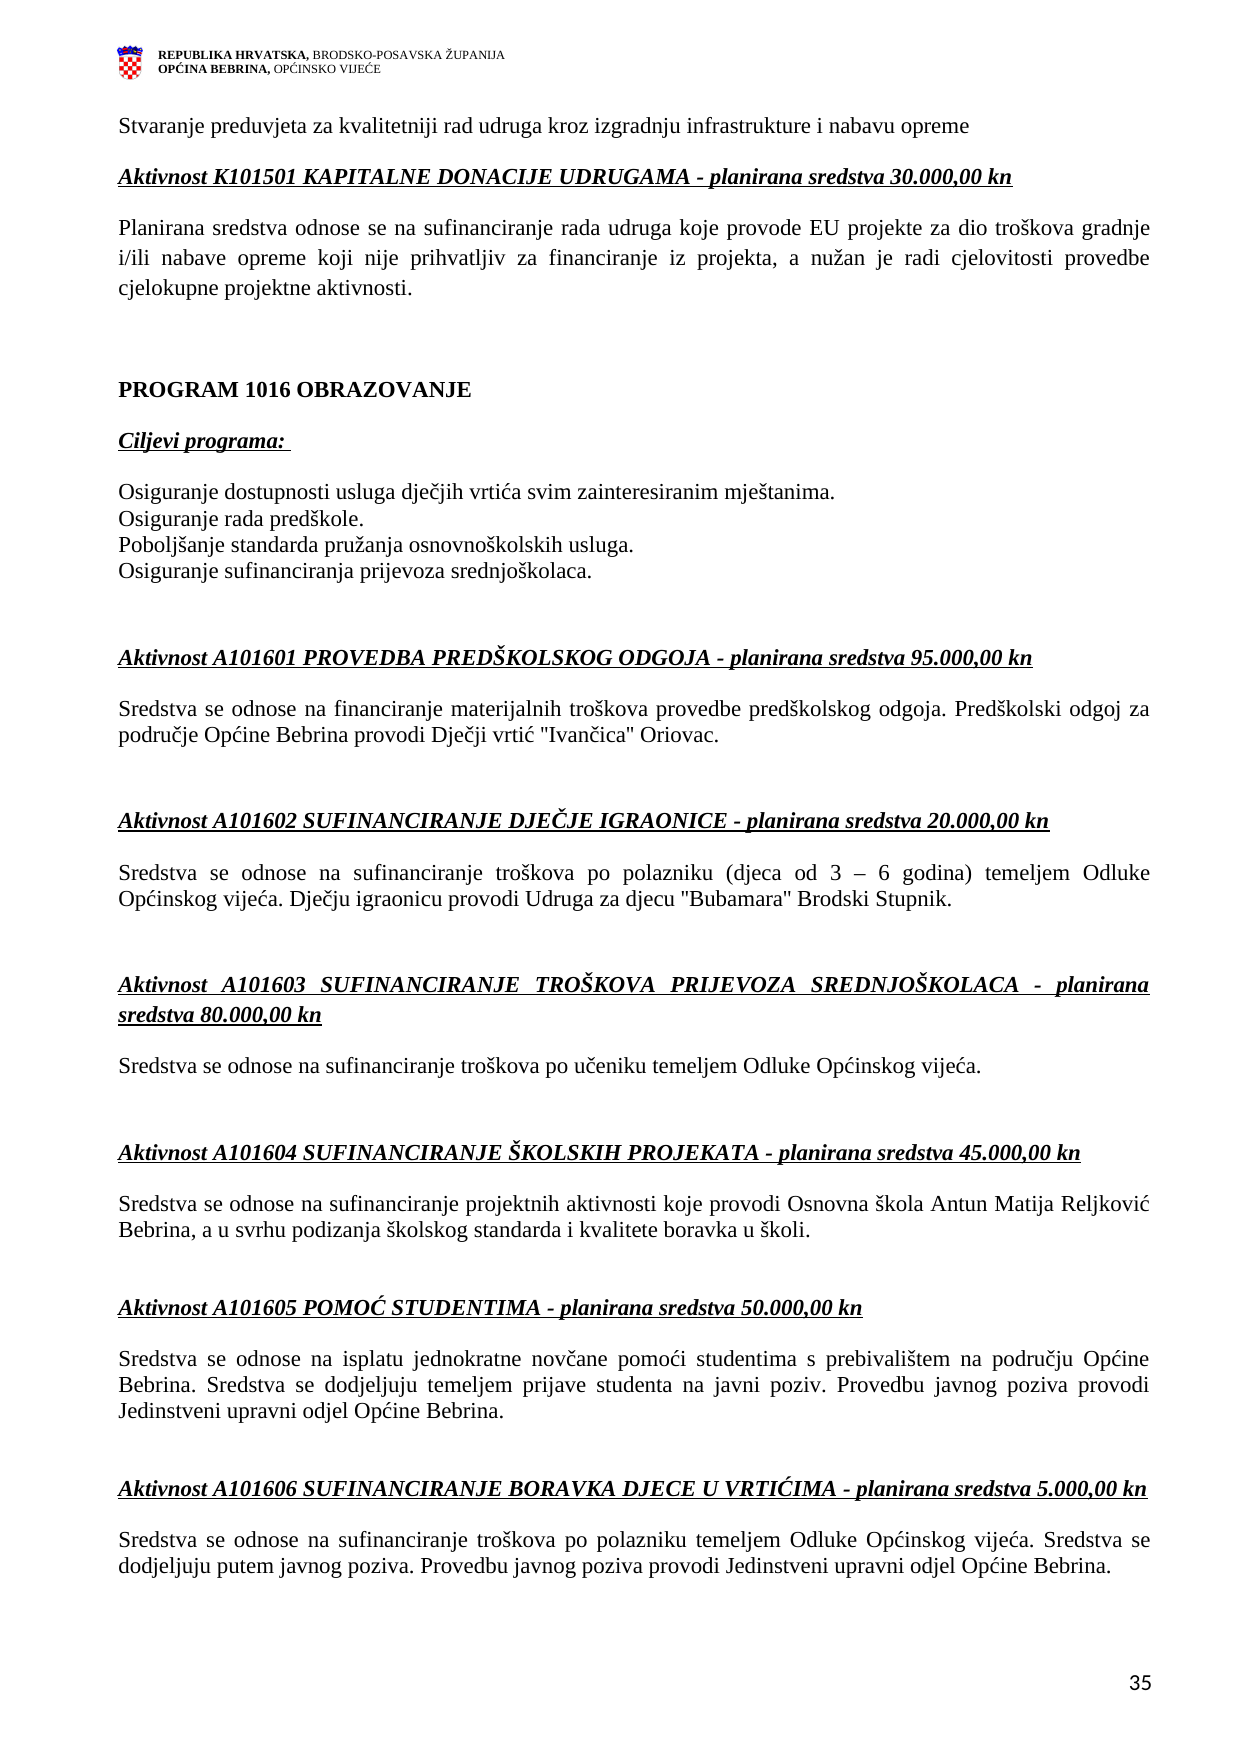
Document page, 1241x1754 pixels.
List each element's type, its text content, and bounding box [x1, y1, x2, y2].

text Aktivnost A101604 SUFINANCIRANJE ŠKOLSKIH PROJEKATA - planirana sredstva 45.000,00 kn [118, 1139, 1152, 1165]
text Aktivnost A101602 SUFINANCIRANJE DJEČJE IGRAONICE - planirana sredstva 20.000,00 kn [118, 808, 1152, 834]
text Sredstva se odnose na financiranje materijalnih troškova provedbe predškolskog odgoja. Predškolski odgoj za područje Općine Bebrina provodi Dječji vrtić ''Ivančica'' Oriovac. [118, 695, 1152, 748]
text Planirana sredstva odnose se na sufinanciranje rada udruga koje provode EU projekte za dio troškova gradnje i/ili nabave opreme koji nije prihvatljiv za financiranje iz projekta, a nužan je radi cjelovitosti provedbe cjelokupne projektne aktivnosti. [118, 214, 1152, 301]
text Stvaranje preduvjeta za kvalitetniji rad udruga kroz izgradnju infrastrukture i nabavu opreme [118, 112, 1152, 138]
text Sredstva se odnose na sufinanciranje troškova po učeniku temeljem Odluke Općinskog vijeća. [118, 1053, 1152, 1079]
text Aktivnost K101501 KAPITALNE DONACIJE UDRUGAMA - planirana sredstva 30.000,00 kn [118, 163, 1152, 189]
text Aktivnost A101603 SUFINANCIRANJE TROŠKOVA PRIJEVOZA SREDNJOŠKOLACA - planirana sredstva 80.000,00 kn [118, 971, 1152, 1028]
text Aktivnost A101605 POMOĆ STUDENTIMA - planirana sredstva 50.000,00 kn [118, 1294, 1152, 1320]
text Ciljevi programa: [118, 427, 1152, 454]
text Sredstva se odnose na sufinanciranje troškova po polazniku temeljem Odluke Općinskog vijeća. Sredstva se dodjeljuju putem javnog poziva. Provedbu javnog poziva provodi Jedinstveni upravni odjel Općine Bebrina. [118, 1526, 1152, 1579]
text Osiguranje rada predškole. [118, 505, 1152, 531]
text Sredstva se odnose na sufinanciranje projektnih aktivnosti koje provodi Osnovna škola Antun Matija Reljković Bebrina, a u svrhu podizanja školskog standarda i kvalitete boravka u školi. [118, 1190, 1152, 1243]
text Sredstva se odnose na isplatu jednokratne novčane pomoći studentima s prebivalištem na području Općine Bebrina. Sredstva se dodjeljuju temeljem prijave studenta na javni poziv. Provedbu javnog poziva provodi Jedinstveni upravni odjel Općine Bebrina. [118, 1345, 1152, 1424]
picture [116, 44, 142, 80]
text Aktivnost A101601 PROVEDBA PREDŠKOLSKOG ODGOJA - planirana sredstva 95.000,00 kn [118, 644, 1152, 670]
text Sredstva se odnose na sufinanciranje troškova po polazniku (djeca od 3 – 6 godina) temeljem Odluke Općinskog vijeća. Dječju igraonicu provodi Udruga za djecu ''Bubamara'' Brodski Stupnik. [118, 859, 1152, 911]
text PROGRAM 1016 OBRAZOVANJE [118, 376, 1152, 403]
text Aktivnost A101606 SUFINANCIRANJE BORAVKA DJECE U VRTIĆIMA - planirana sredstva 5.000,00 kn [118, 1475, 1152, 1501]
text Osiguranje sufinanciranja prijevoza srednjoškolaca. [118, 557, 1152, 584]
text Osiguranje dostupnosti usluga dječjih vrtića svim zainteresiranim mještanima. [118, 478, 1152, 505]
text Poboljšanje standarda pružanja osnovnoškolskih usluga. [118, 531, 1152, 557]
